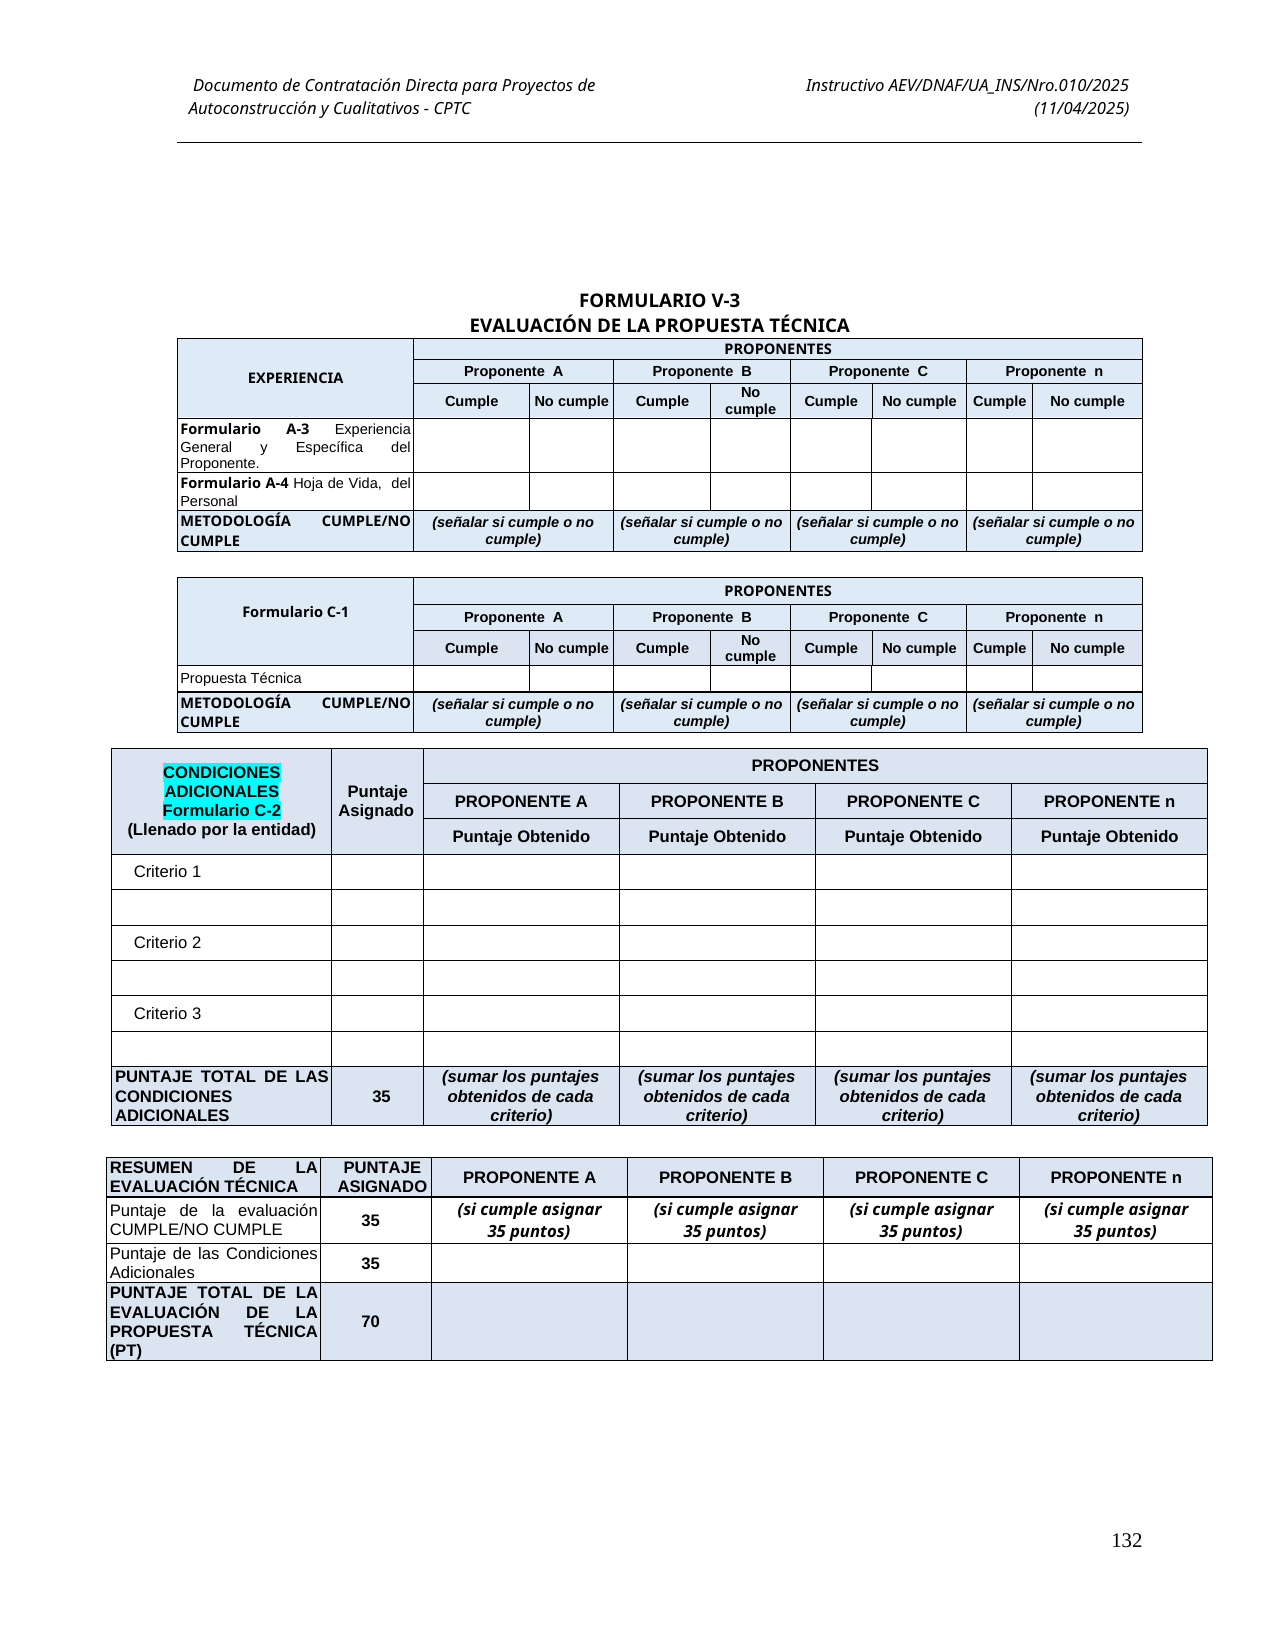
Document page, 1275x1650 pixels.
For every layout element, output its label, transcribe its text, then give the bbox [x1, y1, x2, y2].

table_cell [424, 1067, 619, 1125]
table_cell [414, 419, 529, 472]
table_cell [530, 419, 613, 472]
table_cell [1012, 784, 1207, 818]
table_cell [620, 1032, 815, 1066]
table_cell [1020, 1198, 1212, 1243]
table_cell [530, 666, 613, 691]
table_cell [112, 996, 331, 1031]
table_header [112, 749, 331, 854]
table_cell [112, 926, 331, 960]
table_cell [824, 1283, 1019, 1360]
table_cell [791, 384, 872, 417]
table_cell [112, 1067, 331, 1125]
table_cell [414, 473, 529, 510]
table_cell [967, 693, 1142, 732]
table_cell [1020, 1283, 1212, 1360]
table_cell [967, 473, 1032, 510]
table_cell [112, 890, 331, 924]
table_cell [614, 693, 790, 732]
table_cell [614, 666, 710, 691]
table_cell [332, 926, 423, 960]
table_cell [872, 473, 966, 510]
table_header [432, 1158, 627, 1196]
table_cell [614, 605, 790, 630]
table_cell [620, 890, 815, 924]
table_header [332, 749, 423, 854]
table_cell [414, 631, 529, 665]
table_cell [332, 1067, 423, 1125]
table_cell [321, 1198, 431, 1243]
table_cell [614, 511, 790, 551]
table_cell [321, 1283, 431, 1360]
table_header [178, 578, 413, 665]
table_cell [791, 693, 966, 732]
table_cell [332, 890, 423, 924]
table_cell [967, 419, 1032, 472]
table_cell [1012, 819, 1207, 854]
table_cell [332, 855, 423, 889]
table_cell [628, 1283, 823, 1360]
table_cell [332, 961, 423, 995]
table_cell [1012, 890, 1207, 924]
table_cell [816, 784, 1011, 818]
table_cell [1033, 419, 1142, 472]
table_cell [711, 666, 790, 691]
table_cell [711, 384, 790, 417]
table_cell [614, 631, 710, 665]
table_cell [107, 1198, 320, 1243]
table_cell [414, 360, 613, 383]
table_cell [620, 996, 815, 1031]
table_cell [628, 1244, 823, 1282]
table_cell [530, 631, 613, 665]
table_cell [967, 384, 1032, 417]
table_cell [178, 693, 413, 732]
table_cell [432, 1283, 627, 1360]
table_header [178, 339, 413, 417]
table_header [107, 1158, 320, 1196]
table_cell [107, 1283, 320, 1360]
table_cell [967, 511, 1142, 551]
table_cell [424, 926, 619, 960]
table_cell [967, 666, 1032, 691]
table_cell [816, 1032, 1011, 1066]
text FORMULARIO V-3 [177, 287, 1142, 312]
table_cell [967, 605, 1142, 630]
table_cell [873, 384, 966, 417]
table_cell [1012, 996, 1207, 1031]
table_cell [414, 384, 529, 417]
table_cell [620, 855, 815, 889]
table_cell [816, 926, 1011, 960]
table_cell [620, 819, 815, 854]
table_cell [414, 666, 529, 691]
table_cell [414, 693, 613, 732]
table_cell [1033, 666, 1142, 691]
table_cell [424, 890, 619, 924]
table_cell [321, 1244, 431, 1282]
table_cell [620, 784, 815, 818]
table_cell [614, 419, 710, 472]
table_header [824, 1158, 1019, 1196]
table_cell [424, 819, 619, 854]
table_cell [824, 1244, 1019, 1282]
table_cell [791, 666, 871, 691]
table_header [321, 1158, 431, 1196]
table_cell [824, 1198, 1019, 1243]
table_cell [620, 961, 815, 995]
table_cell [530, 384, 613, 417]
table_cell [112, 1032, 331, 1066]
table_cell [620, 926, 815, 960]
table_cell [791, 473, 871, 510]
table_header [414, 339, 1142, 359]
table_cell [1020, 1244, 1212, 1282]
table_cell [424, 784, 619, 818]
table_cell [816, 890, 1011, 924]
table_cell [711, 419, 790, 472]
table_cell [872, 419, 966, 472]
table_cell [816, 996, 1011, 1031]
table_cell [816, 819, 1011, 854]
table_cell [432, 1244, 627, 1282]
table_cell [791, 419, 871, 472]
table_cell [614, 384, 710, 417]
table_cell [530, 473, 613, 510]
text EVALUACIÓN DE LA PROPUESTA TÉCNICA [177, 312, 1142, 338]
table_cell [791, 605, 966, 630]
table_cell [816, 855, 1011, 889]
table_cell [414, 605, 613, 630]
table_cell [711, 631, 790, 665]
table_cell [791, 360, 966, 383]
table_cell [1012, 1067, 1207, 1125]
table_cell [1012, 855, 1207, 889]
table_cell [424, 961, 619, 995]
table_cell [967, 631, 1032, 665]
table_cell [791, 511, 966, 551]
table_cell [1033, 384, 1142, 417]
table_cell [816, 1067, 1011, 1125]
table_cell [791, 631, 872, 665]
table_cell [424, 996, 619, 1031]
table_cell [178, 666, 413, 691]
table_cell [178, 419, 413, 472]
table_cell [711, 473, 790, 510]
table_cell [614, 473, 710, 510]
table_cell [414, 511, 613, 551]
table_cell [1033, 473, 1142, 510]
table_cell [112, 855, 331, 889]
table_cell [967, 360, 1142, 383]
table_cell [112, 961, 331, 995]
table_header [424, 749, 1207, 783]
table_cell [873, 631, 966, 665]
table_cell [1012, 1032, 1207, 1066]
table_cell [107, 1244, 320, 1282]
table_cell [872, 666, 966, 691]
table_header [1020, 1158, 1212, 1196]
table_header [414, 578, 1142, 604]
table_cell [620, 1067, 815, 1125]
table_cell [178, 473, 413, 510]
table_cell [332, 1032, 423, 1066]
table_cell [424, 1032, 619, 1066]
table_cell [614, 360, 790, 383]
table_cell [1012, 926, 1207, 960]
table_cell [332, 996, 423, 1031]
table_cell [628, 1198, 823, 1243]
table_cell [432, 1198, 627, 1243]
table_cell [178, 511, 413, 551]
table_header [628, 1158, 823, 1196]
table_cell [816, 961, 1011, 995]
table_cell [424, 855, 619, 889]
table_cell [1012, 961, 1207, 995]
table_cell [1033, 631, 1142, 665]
